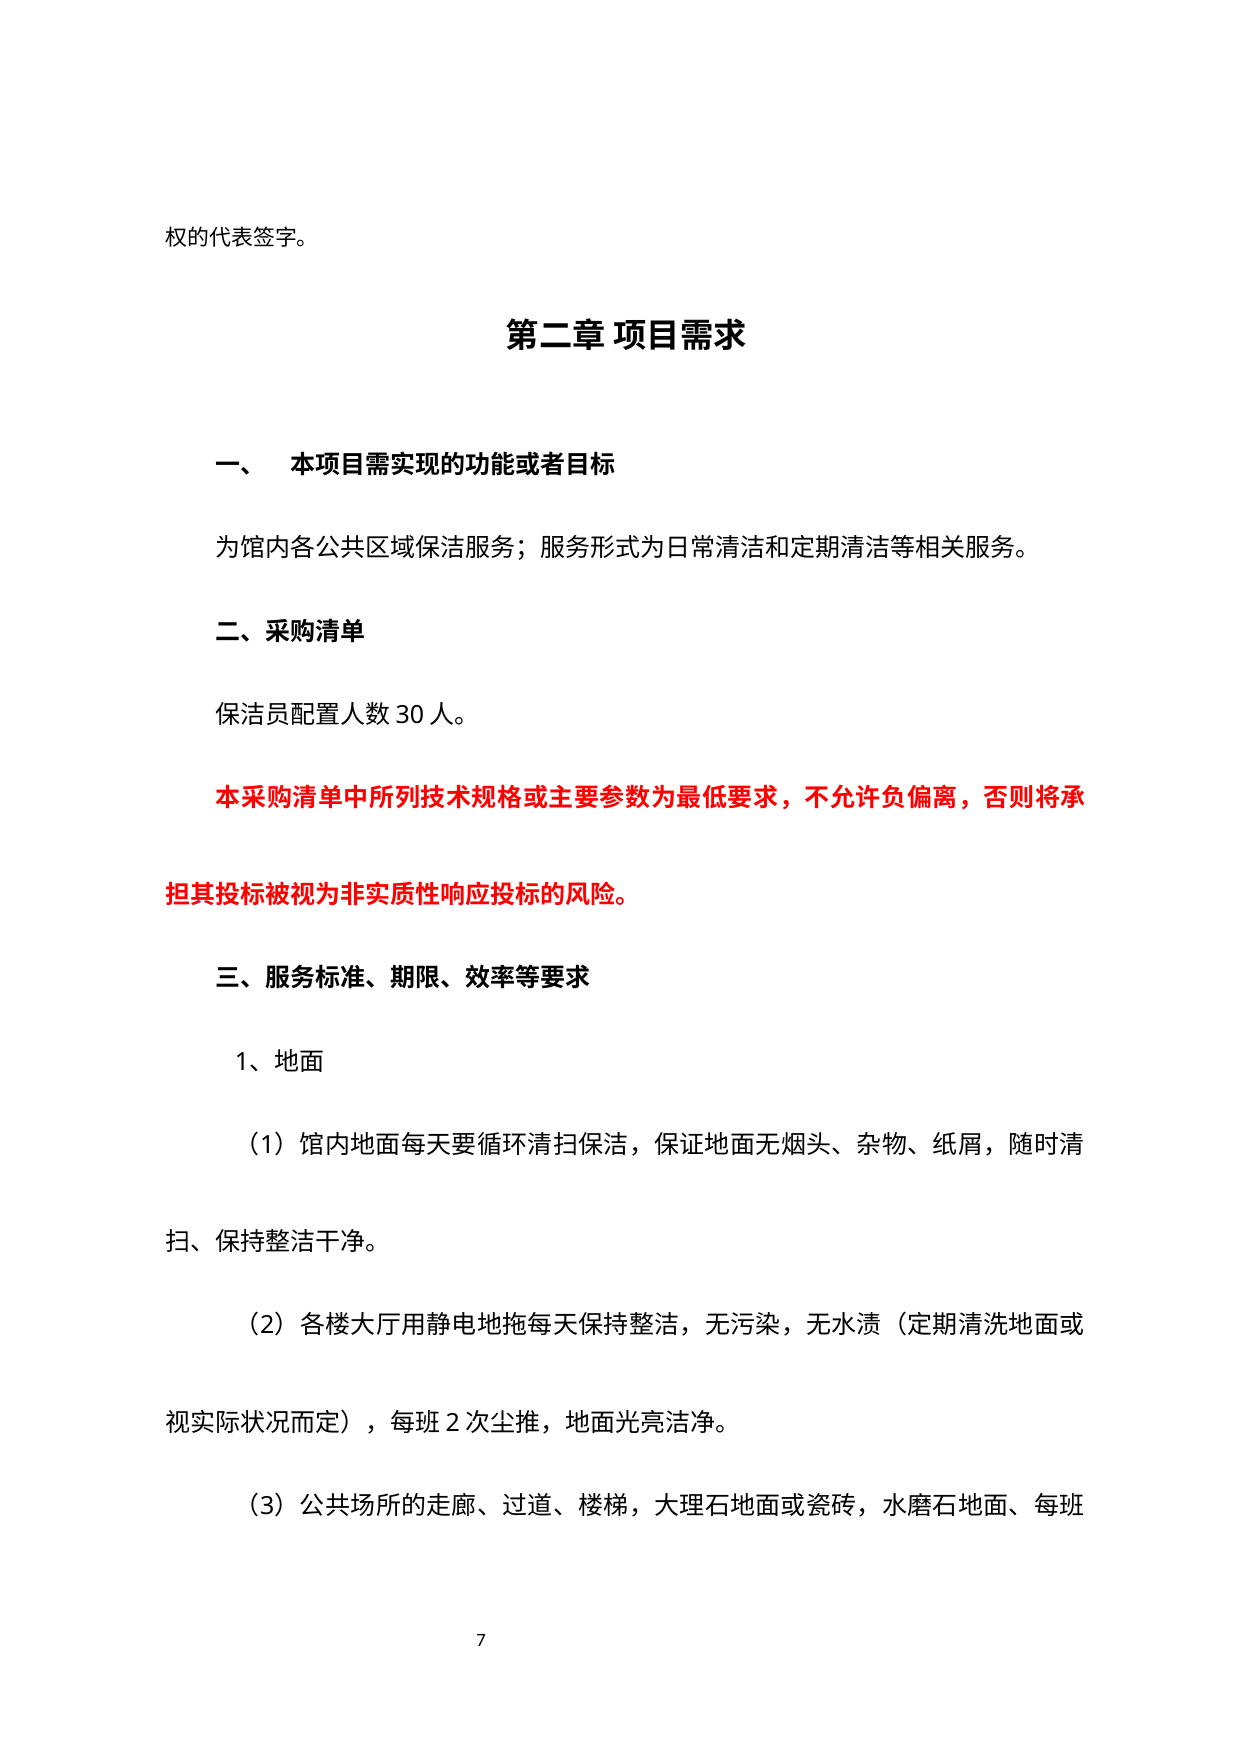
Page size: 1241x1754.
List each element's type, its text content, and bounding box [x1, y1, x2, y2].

list 项目需求 [165, 300, 1087, 365]
text （2）各楼大厅用静电地拖每天保持整洁，无污染，无水渍（定期清洗地面或视实际状况而定），每班2次尘推，地面光亮洁净。 [165, 1290, 1087, 1453]
text 二、采购清单 [165, 597, 1087, 662]
text 本采购清单中所列技术规格或主要参数为最低要求，不允许负偏离，否则将承担其投标被视为非实质性响应投标的风险。 [165, 763, 1087, 925]
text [165, 1471, 1087, 1536]
text 保洁员配置人数30人。 [165, 680, 1087, 745]
text （1）馆内地面每天要循环清扫保洁，保证地面无烟头、杂物、纸屑，随时清扫、保持整洁干净。 [165, 1110, 1087, 1272]
text 三、服务标准、期限、效率等要求 [165, 943, 1087, 1008]
text 1、地面 [165, 1027, 1087, 1092]
text 为馆内各公共区域保洁服务；服务形式为日常清洁和定期清洁等相关服务。 [165, 513, 1087, 578]
list 本项目需实现的功能或者目标 [216, 430, 1087, 495]
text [165, 219, 1087, 252]
